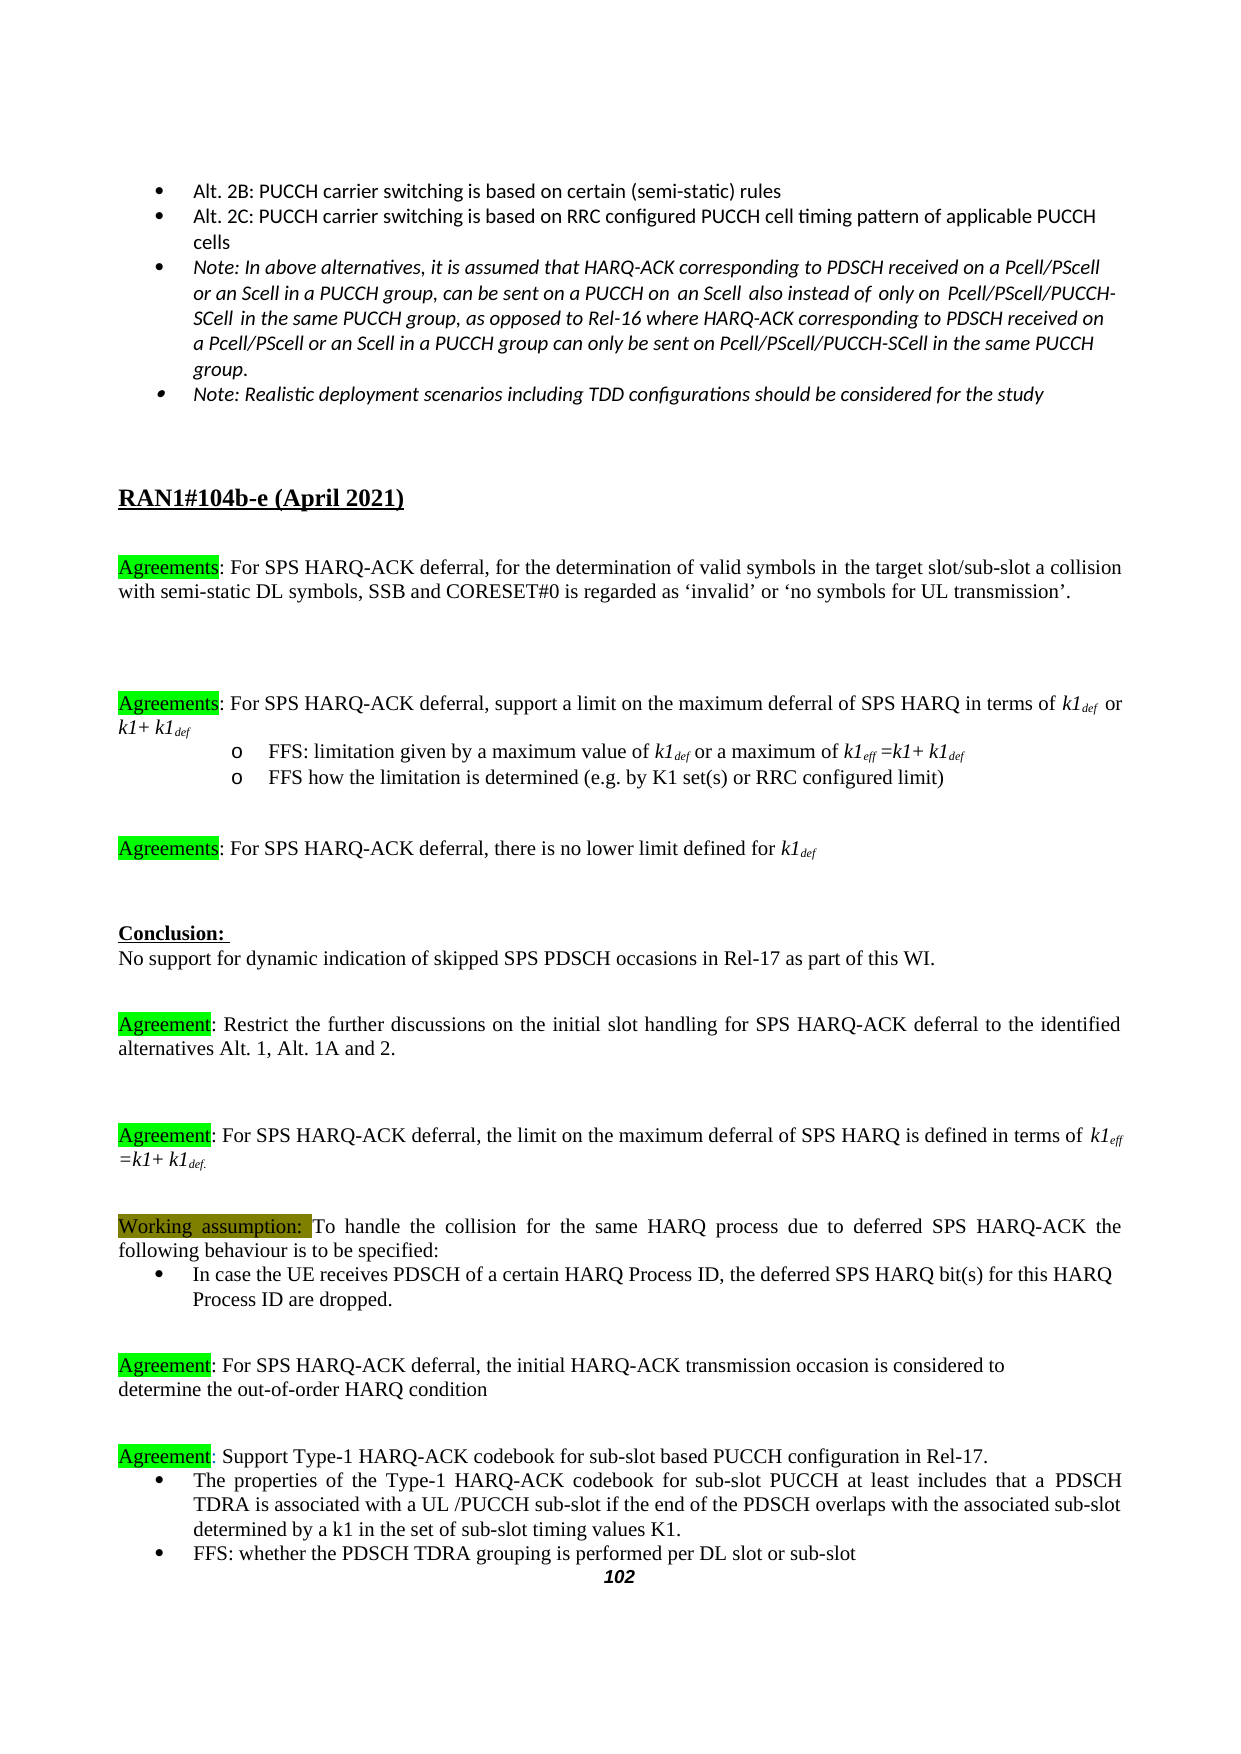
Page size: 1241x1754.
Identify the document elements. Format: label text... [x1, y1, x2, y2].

list Note: Realistic deployment scenarios including TDD configurations should be considered for the study [156, 381, 1122, 407]
text Agreements: For SPS HARQ-ACK deferral, there is no lower limit defined for k1def [219, 836, 1122, 860]
list FFS how the limitation is determined (e.g. by K1 set(s) or RRC configured limit) [231, 765, 1122, 791]
text Working assumption: To handle the collision for the same HARQ process due to deferred SPS HARQ-ACK the following behaviour is to be specified: [118, 1214, 1122, 1262]
list FFS: limitation given by a maximum value of k1def or a maximum of k1eff =k1+ k1def [231, 739, 1122, 765]
text No support for dynamic indication of skipped SPS PDSCH occasions in Rel-17 as part of this WI. [118, 945, 1122, 969]
list In case the UE receives PDSCH of a certain HARQ Process ID, the deferred SPS HARQ bit(s) for this HARQ Process ID are dropped. [155, 1262, 1122, 1311]
text Agreements: For SPS HARQ-ACK deferral, for the determination of valid symbols in the target slot/sub-slot a collision with semi-static DL symbols, SSB and CORESET#0 is regarded as ‘invalid’ or ‘no symbols for UL transmission’. [118, 555, 1122, 603]
list FFS: whether the PDSCH TDRA grouping is performed per DL slot or sub-slot [156, 1541, 1122, 1564]
list The properties of the Type-1 HARQ-ACK codebook for sub-slot PUCCH at least includes that a PDSCH TDRA is associated with a UL /PUCCH sub-slot if the end of the PDSCH overlaps with the associated sub-slot determined by a k1 in the set of sub-slot timing values K1. [156, 1468, 1122, 1541]
text Agreements: For SPS HARQ-ACK deferral, support a limit on the maximum deferral of SPS HARQ in terms of k1def or k1+ k1def [118, 691, 1122, 739]
text Conclusion: [118, 921, 1122, 945]
list Alt. 2B: PUCCH carrier switching is based on certain (semi-static) rules [156, 178, 1122, 203]
list Note: In above alternatives, it is assumed that HARQ-ACK corresponding to PDSCH received on a Pcell/PScell or an Scell in a PUCCH group, can be sent on a PUCCH on an Scell also instead of only on Pcell/PScell/PUCCH-SCell in the same PUCCH group, as opposed to Rel-16 where HARQ-ACK corresponding to PDSCH received on a Pcell/PScell or an Scell in a PUCCH group can only be sent on Pcell/PScell/PUCCH-SCell in the same PUCCH group. [156, 254, 1122, 381]
text Agreement: Support Type-1 HARQ-ACK codebook for sub-slot based PUCCH configuration in Rel-17. [211, 1444, 1122, 1468]
text Agreement: For SPS HARQ-ACK deferral, the initial HARQ-ACK transmission occasion is considered to determine the out-of-order HARQ condition [118, 1353, 1122, 1401]
text RAN1#104b-e (April 2021) [118, 483, 1122, 512]
text Agreement: For SPS HARQ-ACK deferral, the limit on the maximum deferral of SPS HARQ is defined in terms of k1eff =k1+ k1def. [118, 1123, 1122, 1171]
list Agreement: Restrict the further discussions on the initial slot handling for SPS HARQ-ACK deferral to the identified alternatives Alt. 1, Alt. 1A and 2. [118, 1012, 1122, 1060]
list Alt. 2C: PUCCH carrier switching is based on RRC configured PUCCH cell timing pattern of applicable PUCCH cells [156, 203, 1122, 254]
